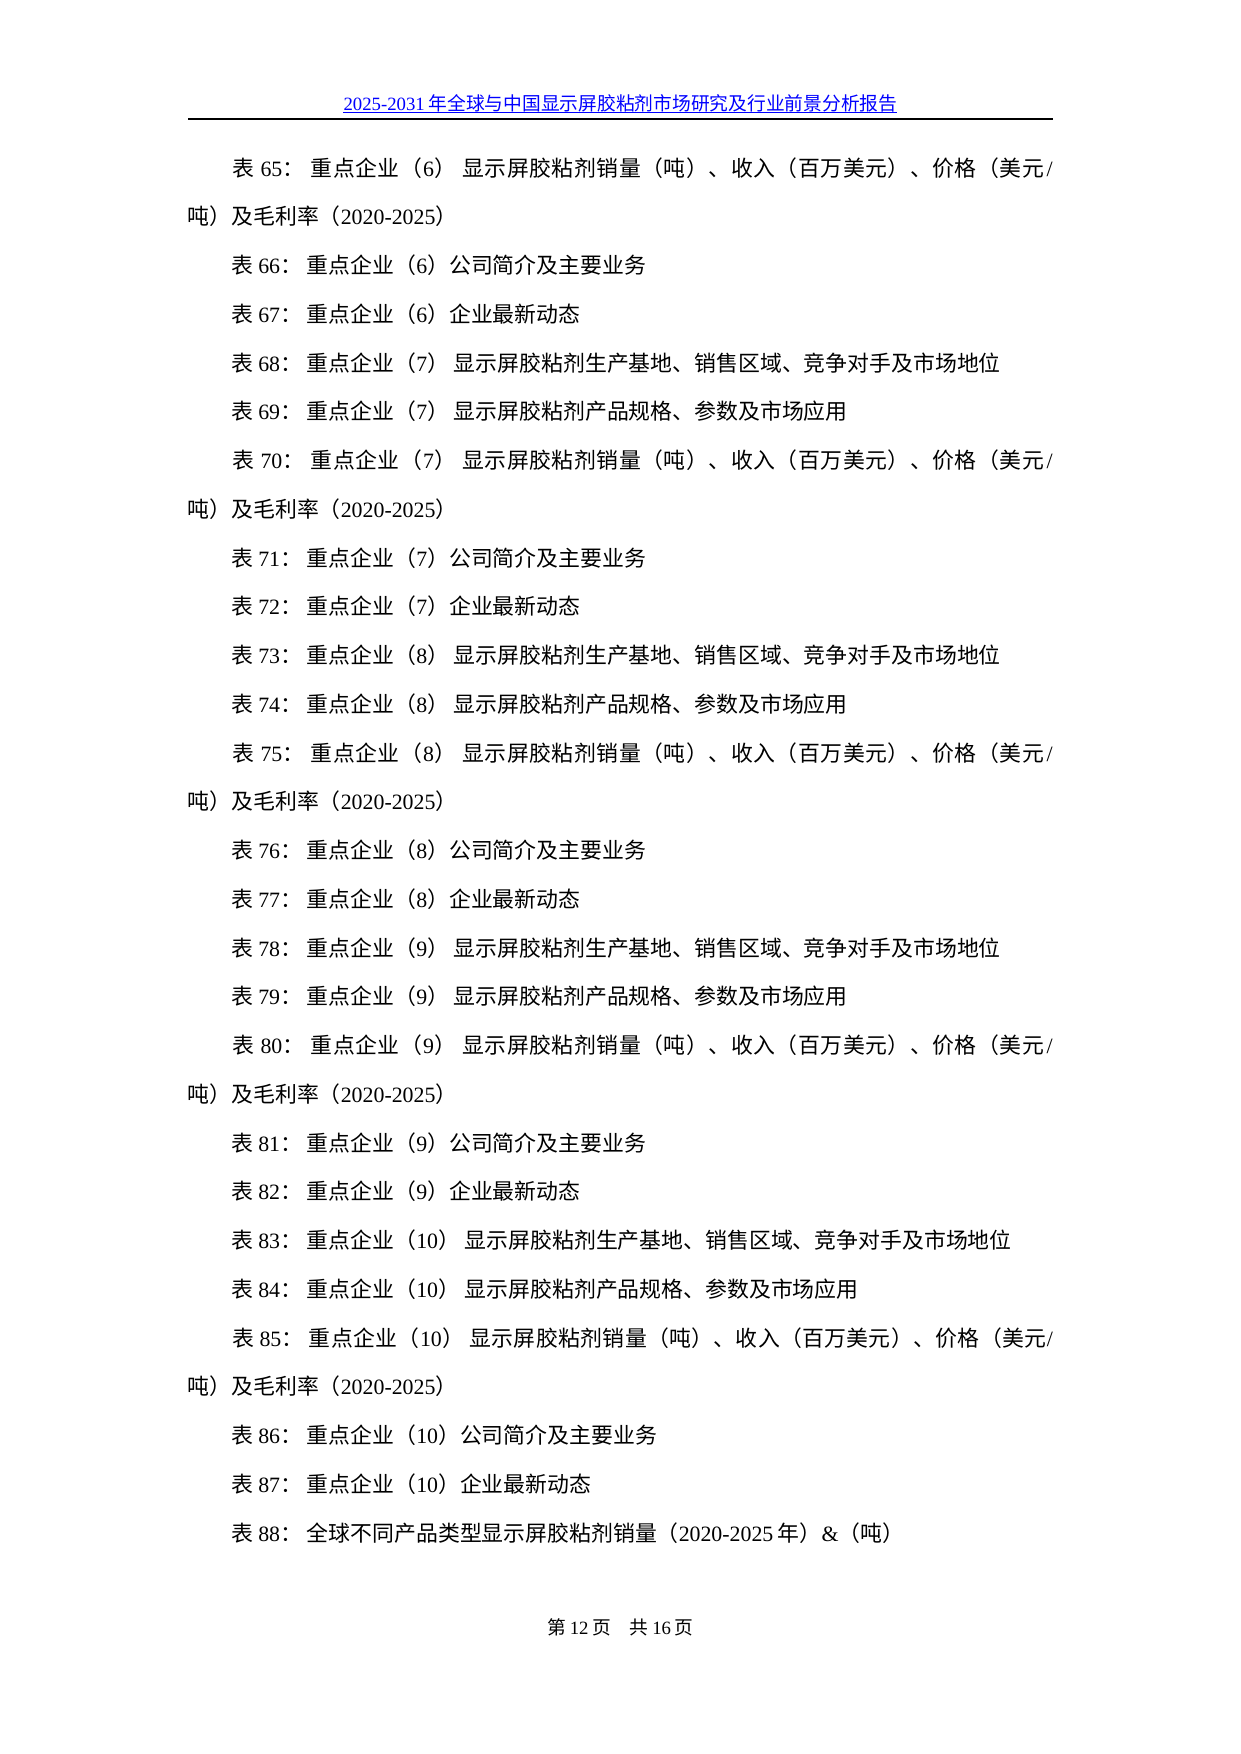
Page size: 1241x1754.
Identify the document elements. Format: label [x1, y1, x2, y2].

text [187, 150, 1053, 1548]
